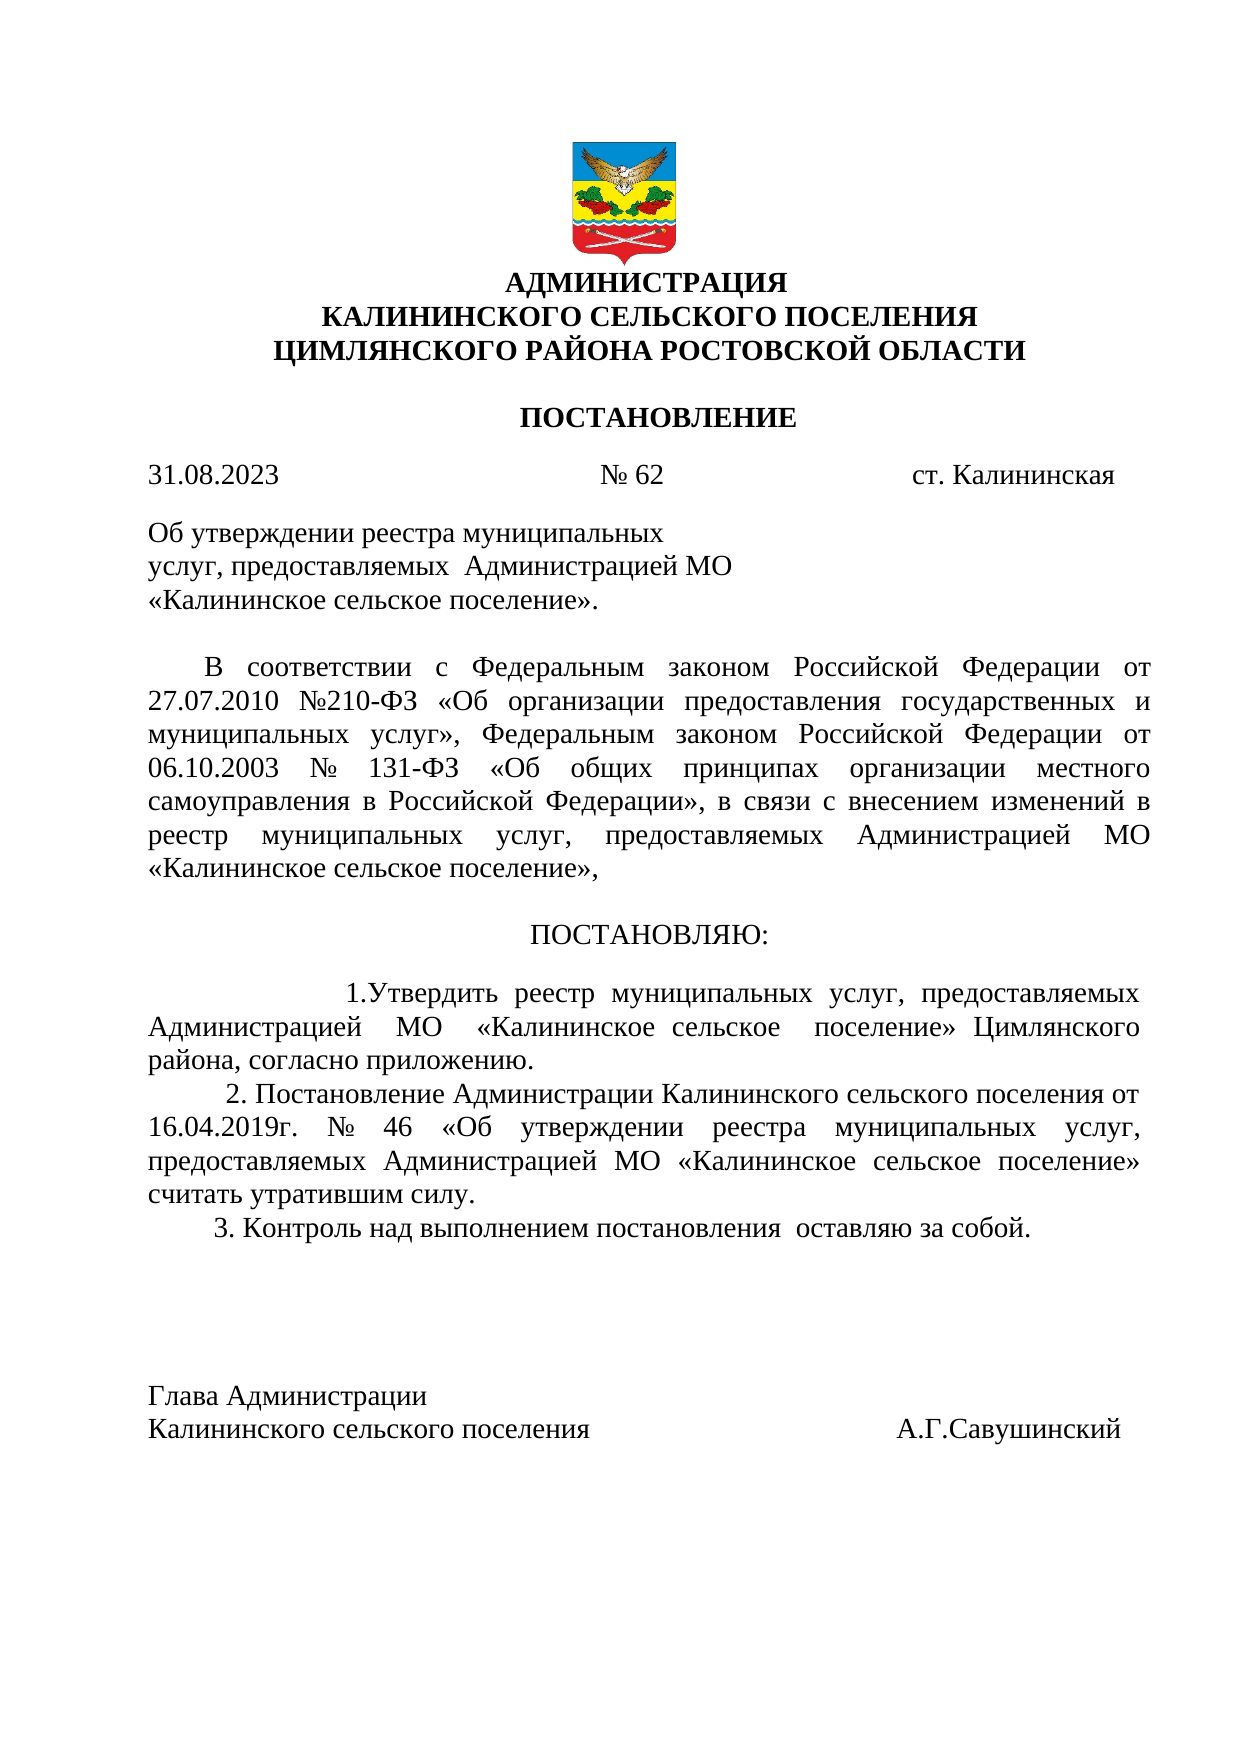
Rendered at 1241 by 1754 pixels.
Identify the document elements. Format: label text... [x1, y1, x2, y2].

text ПОСТАНОВЛЕНИЕ [148, 400, 1152, 433]
text АДМИНИСТРАЦИЯ [148, 266, 1152, 299]
text КАЛИНИНСКОГО СЕЛЬСКОГО ПОСЕЛЕНИЯ [148, 299, 1152, 333]
text 31.08.2023 № 62 ст. Калининская [148, 457, 1152, 491]
picture [572, 142, 676, 266]
text 1.Утвердить реестр муниципальных услуг, предоставляемых Администрацией МО «Калининское сельское поселение» Цимлянского района, согласно приложению. [118, 975, 1141, 1076]
text Об утверждении реестра муниципальных [148, 515, 1152, 548]
text 3. Контроль над выполнением постановления оставляю за собой. [148, 1210, 1152, 1243]
text ЦИМЛЯНСКОГО РАЙОНА РОСТОВСКОЙ ОБЛАСТИ [148, 333, 1152, 366]
text ПОСТАНОВЛЯЮ: [148, 917, 1152, 951]
text услуг, предоставляемых Администрацией МО «Калининское сельское поселение». [148, 548, 1152, 616]
text 2. Постановление Администрации Калининского сельского поселения от 16.04.2019г. № 46 «Об утверждении реестра муниципальных услуг, предоставляемых Администрацией МО «Калининское сельское поселение» считать утратившим силу. [118, 1076, 1141, 1210]
text Калининского сельского поселения А.Г.Савушинский [148, 1411, 1152, 1445]
text В соответствии с Федеральным законом Российской Федерации от 27.07.2010 №210-ФЗ «Об организации предоставления государственных и муниципальных услуг», Федеральным законом Российской Федерации от 06.10.2003 № 131-ФЗ «Об общих принципах организации местного самоуправления в Российской Федерации», в связи с внесением изменений в реестр муниципальных услуг, предоставляемых Администрацией МО «Калининское сельское поселение», [148, 649, 1152, 884]
text Глава Администрации [148, 1378, 1152, 1411]
